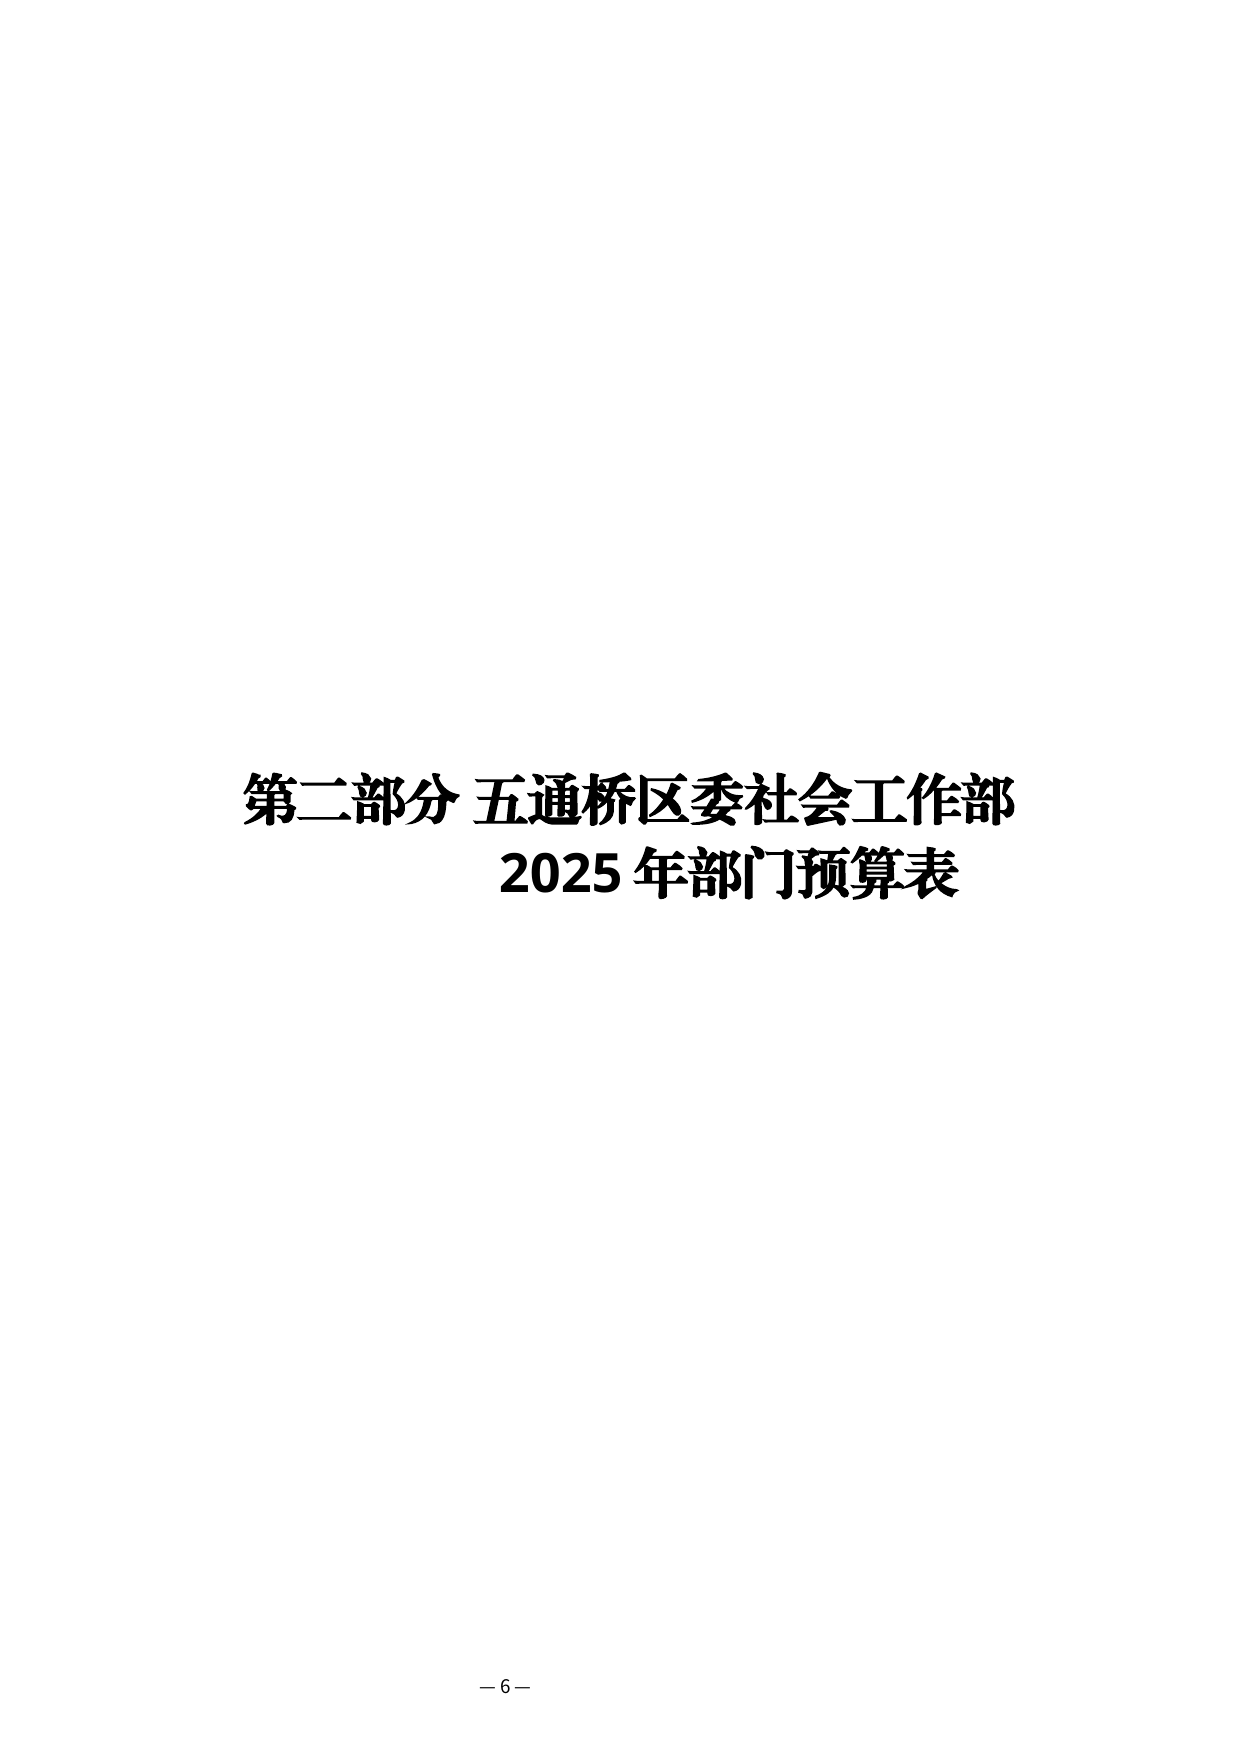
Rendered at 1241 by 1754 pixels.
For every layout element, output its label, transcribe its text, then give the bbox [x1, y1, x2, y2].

list 2025年部门预算表 [118, 834, 1140, 908]
list 五通桥区委社会工作部 [118, 769, 1140, 834]
